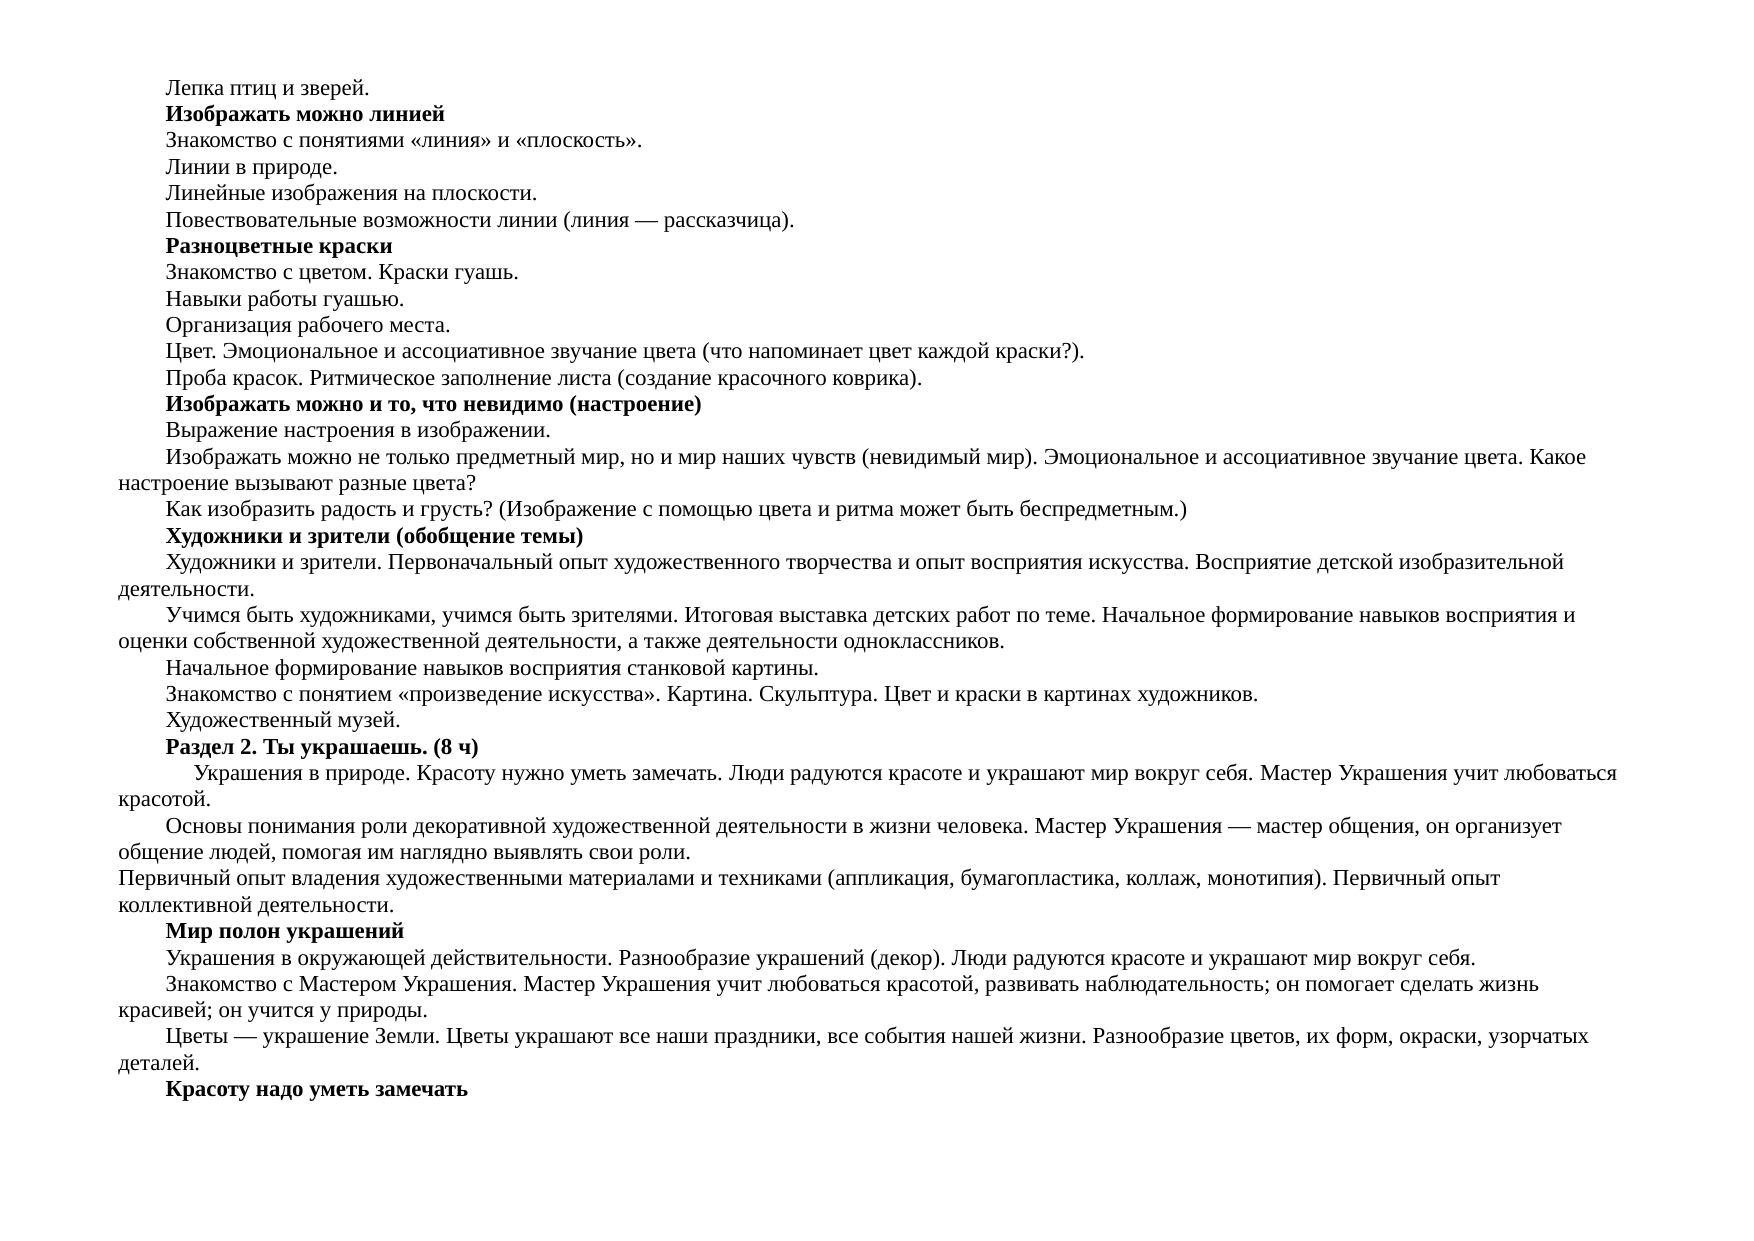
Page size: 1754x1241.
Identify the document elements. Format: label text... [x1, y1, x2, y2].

text Выражение настроения в изображении. [118, 416, 1636, 443]
text Знакомство с понятием «произведение искусства». Картина. Скульптура. Цвет и краски в картинах художников. [118, 680, 1636, 706]
text Изображать можно не только предметный мир, но и мир наших чувств (невидимый мир). Эмоциональное и ассоциативное звучание цвета. Какое настроение вызывают разные цвета? [118, 443, 1636, 496]
text Линии в природе. [118, 153, 1636, 179]
text Украшения в окружающей действительности. Разнообразие украшений (декор). Люди радуются красоте и украшают мир вокруг себя. [118, 943, 1636, 970]
text Мир полон украшений [118, 917, 1636, 943]
text Навыки работы гуашью. [118, 285, 1636, 311]
text Украшения в природе. Красоту нужно уметь замечать. Люди радуются красоте и украшают мир вокруг себя. Мастер Украшения учит любоваться красотой. [118, 759, 1636, 812]
text Художники и зрители. Первоначальный опыт художественного творчества и опыт восприятия искусства. Восприятие детской изобразительной деятельности. [118, 548, 1636, 601]
text Организация рабочего места. [118, 311, 1636, 337]
text Начальное формирование навыков восприятия станковой картины. [118, 654, 1636, 680]
text Знакомство с Мастером Украшения. Мастер Украшения учит любоваться красотой, развивать наблюдательность; он помогает сделать жизнь красивей; он учится у природы. [118, 970, 1636, 1023]
text Линейные изображения на плоскости. [118, 179, 1636, 206]
text Как изобразить радость и грусть? (Изображение с помощью цвета и ритма может быть беспредметным.) [118, 496, 1636, 522]
text Лепка птиц и зверей. [118, 74, 1636, 100]
text Художественный музей. [118, 706, 1636, 733]
text Красоту надо уметь замечать [118, 1075, 1636, 1102]
text Разноцветные краски [118, 232, 1636, 258]
text Изображать можно линией [118, 100, 1636, 127]
text Основы понимания роли декоративной художественной деятельности в жизни человека. Мастер Украшения — мастер общения, он организует общение людей, помогая им наглядно выявлять свои роли. [118, 812, 1636, 864]
text Знакомство с цветом. Краски гуашь. [118, 258, 1636, 285]
text Раздел 2. Ты украшаешь. (8 ч) [118, 733, 1636, 759]
text Художники и зрители (обобщение темы) [118, 522, 1636, 548]
text Цвет. Эмоциональное и ассоциативное звучание цвета (что напоминает цвет каждой краски?). [118, 337, 1636, 364]
text Цветы — украшение Земли. Цветы украшают все наши праздники, все события нашей жизни. Разнообразие цветов, их форм, окраски, узорчатых деталей. [118, 1023, 1636, 1075]
text Учимся быть художниками, учимся быть зрителями. Итоговая выставка детских работ по теме. Начальное формирование навыков восприятия и оценки собственной художественной деятельности, а также деятельности одноклассников. [118, 601, 1636, 654]
text Повествовательные возможности линии (линия — рассказчица). [118, 206, 1636, 232]
text Первичный опыт владения художественными материалами и техниками (аппликация, бумагопластика, коллаж, монотипия). Первичный опыт коллективной деятельности. [118, 864, 1636, 917]
text Изображать можно и то, что невидимо (настроение) [118, 390, 1636, 416]
text Проба красок. Ритмическое заполнение листа (создание красочного коврика). [118, 364, 1636, 390]
text Знакомство с понятиями «линия» и «плоскость». [118, 127, 1636, 153]
